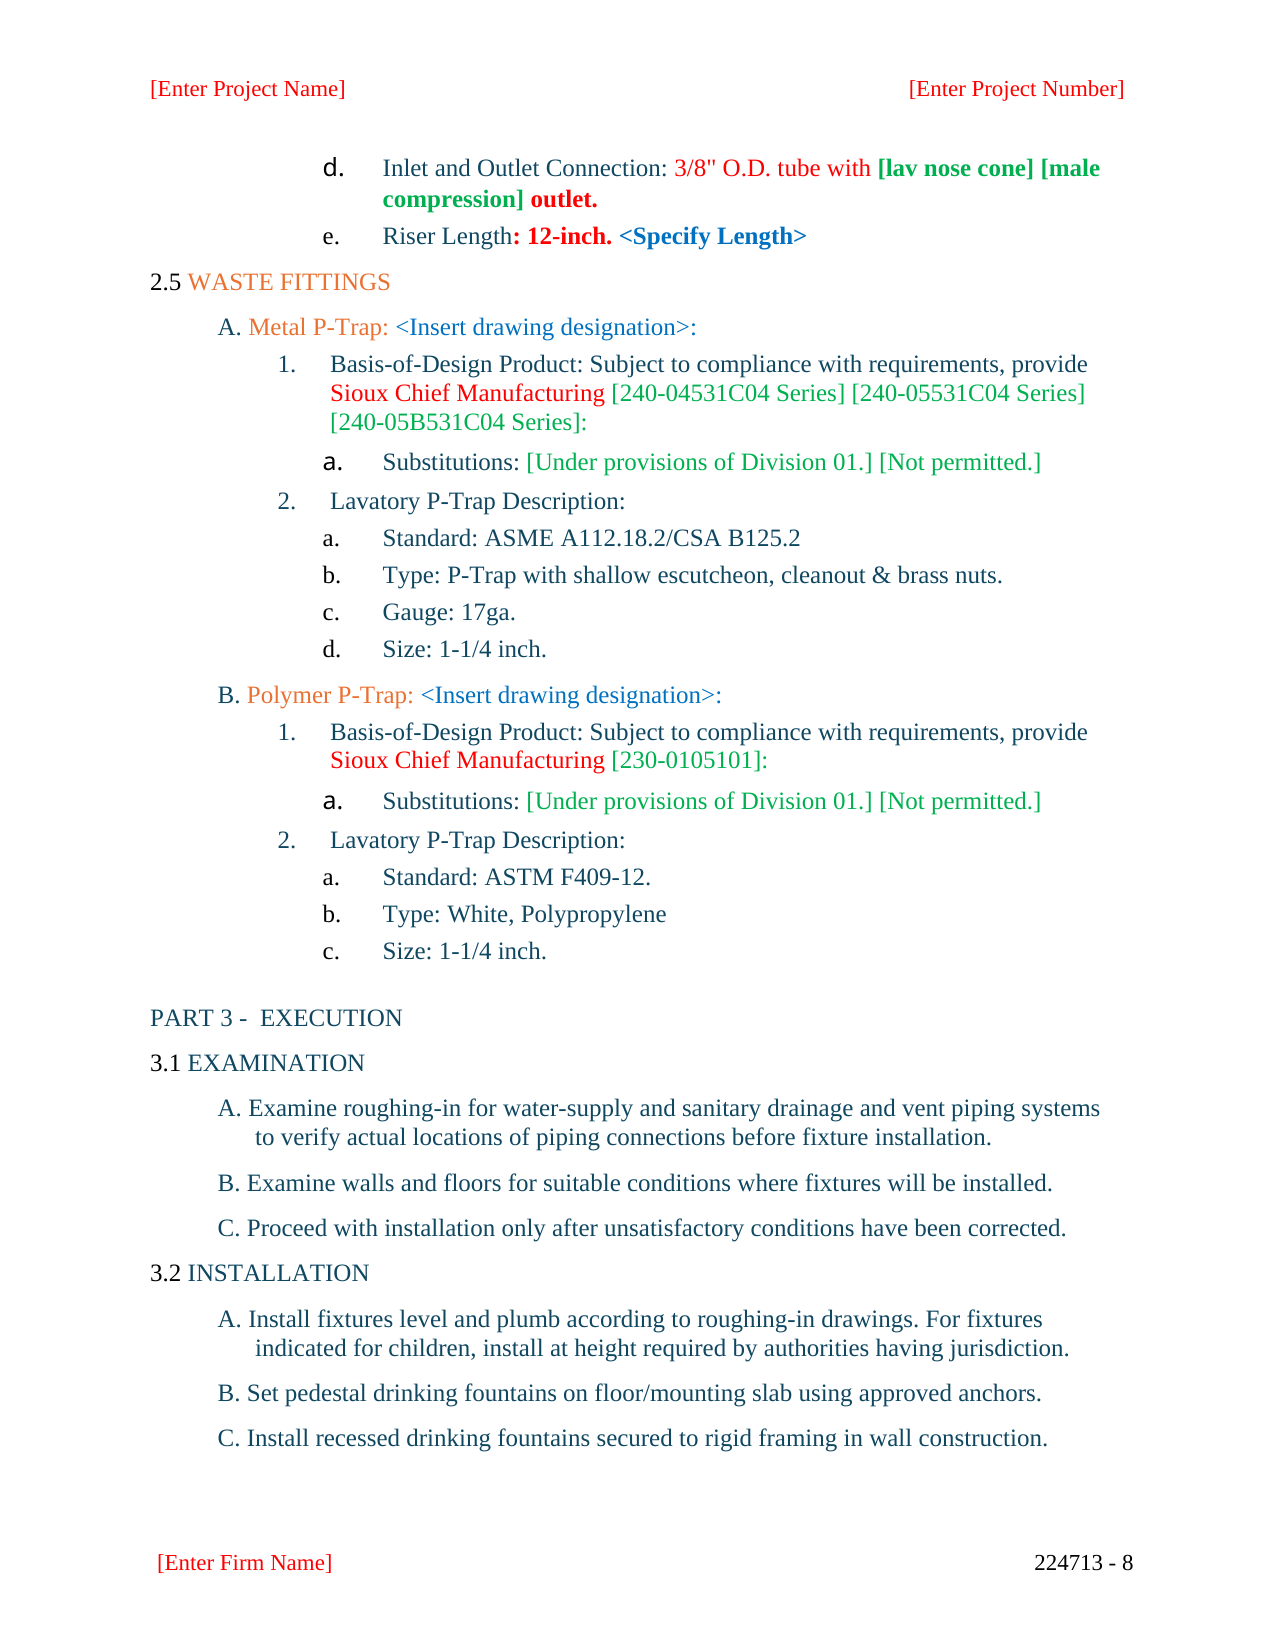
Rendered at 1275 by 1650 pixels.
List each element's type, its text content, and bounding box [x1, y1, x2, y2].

subtitle Basis-of-Design Product: Subject to compliance with requirements, provide Sioux Chief Manufacturing [240-04531C04 Series] [240-05531C04 Series] [240-05B531C04 Series]: [277, 349, 1125, 435]
subtitle Size: 1-1/4 inch. [322, 634, 1125, 663]
subtitle Type: White, Polypropylene [322, 899, 1125, 928]
subtitle EXAMINATION [150, 1048, 1125, 1077]
subtitle Install recessed drinking fountains secured to rigid framing in wall construction. [217, 1423, 1125, 1452]
subtitle Metal P-Trap: <Insert drawing designation>: [217, 312, 1125, 341]
subtitle Proceed with installation only after unsatisfactory conditions have been corrected. [217, 1213, 1125, 1242]
subtitle EXECUTION [150, 1003, 1125, 1031]
subtitle Basis-of-Design Product: Subject to compliance with requirements, provide Sioux Chief Manufacturing [230-0105101]: [277, 717, 1125, 774]
subtitle Standard: ASTM F409-12. [322, 862, 1125, 891]
subtitle Set pedestal drinking fountains on floor/mounting slab using approved anchors. [217, 1378, 1125, 1407]
subtitle Substitutions: [Under provisions of Division 01.] [Not permitted.] [322, 444, 1125, 478]
subtitle Polymer P-Trap: <Insert drawing designation>: [217, 680, 1125, 708]
subtitle Size: 1-1/4 inch. [322, 936, 1125, 965]
subtitle Type: P-Trap with shallow escutcheon, cleanout & brass nuts. [322, 560, 1125, 589]
subtitle Standard: ASME A112.18.2/CSA B125.2 [322, 523, 1125, 552]
subtitle Examine roughing-in for water-supply and sanitary drainage and vent piping systems to verify actual locations of piping connections before fixture installation. [217, 1093, 1125, 1151]
subtitle Inlet and Outlet Connection: 3/8" O.D. tube with [lav nose cone] [male compression] outlet. [322, 150, 1125, 213]
subtitle Examine walls and floors for suitable conditions where fixtures will be installed. [217, 1168, 1125, 1196]
subtitle Riser Length: 12-inch. <Specify Length> [322, 221, 1125, 250]
subtitle Install fixtures level and plumb according to roughing-in drawings. For fixtures indicated for children, install at height required by authorities having jurisdiction. [217, 1304, 1125, 1361]
subtitle Lavatory P-Trap Description: [277, 486, 1125, 515]
subtitle WASTE FITTINGS [150, 267, 1125, 295]
subtitle Gauge: 17ga. [322, 597, 1125, 626]
subtitle Lavatory P-Trap Description: [277, 825, 1125, 854]
subtitle INSTALLATION [150, 1258, 1125, 1287]
subtitle Substitutions: [Under provisions of Division 01.] [Not permitted.] [322, 783, 1125, 817]
